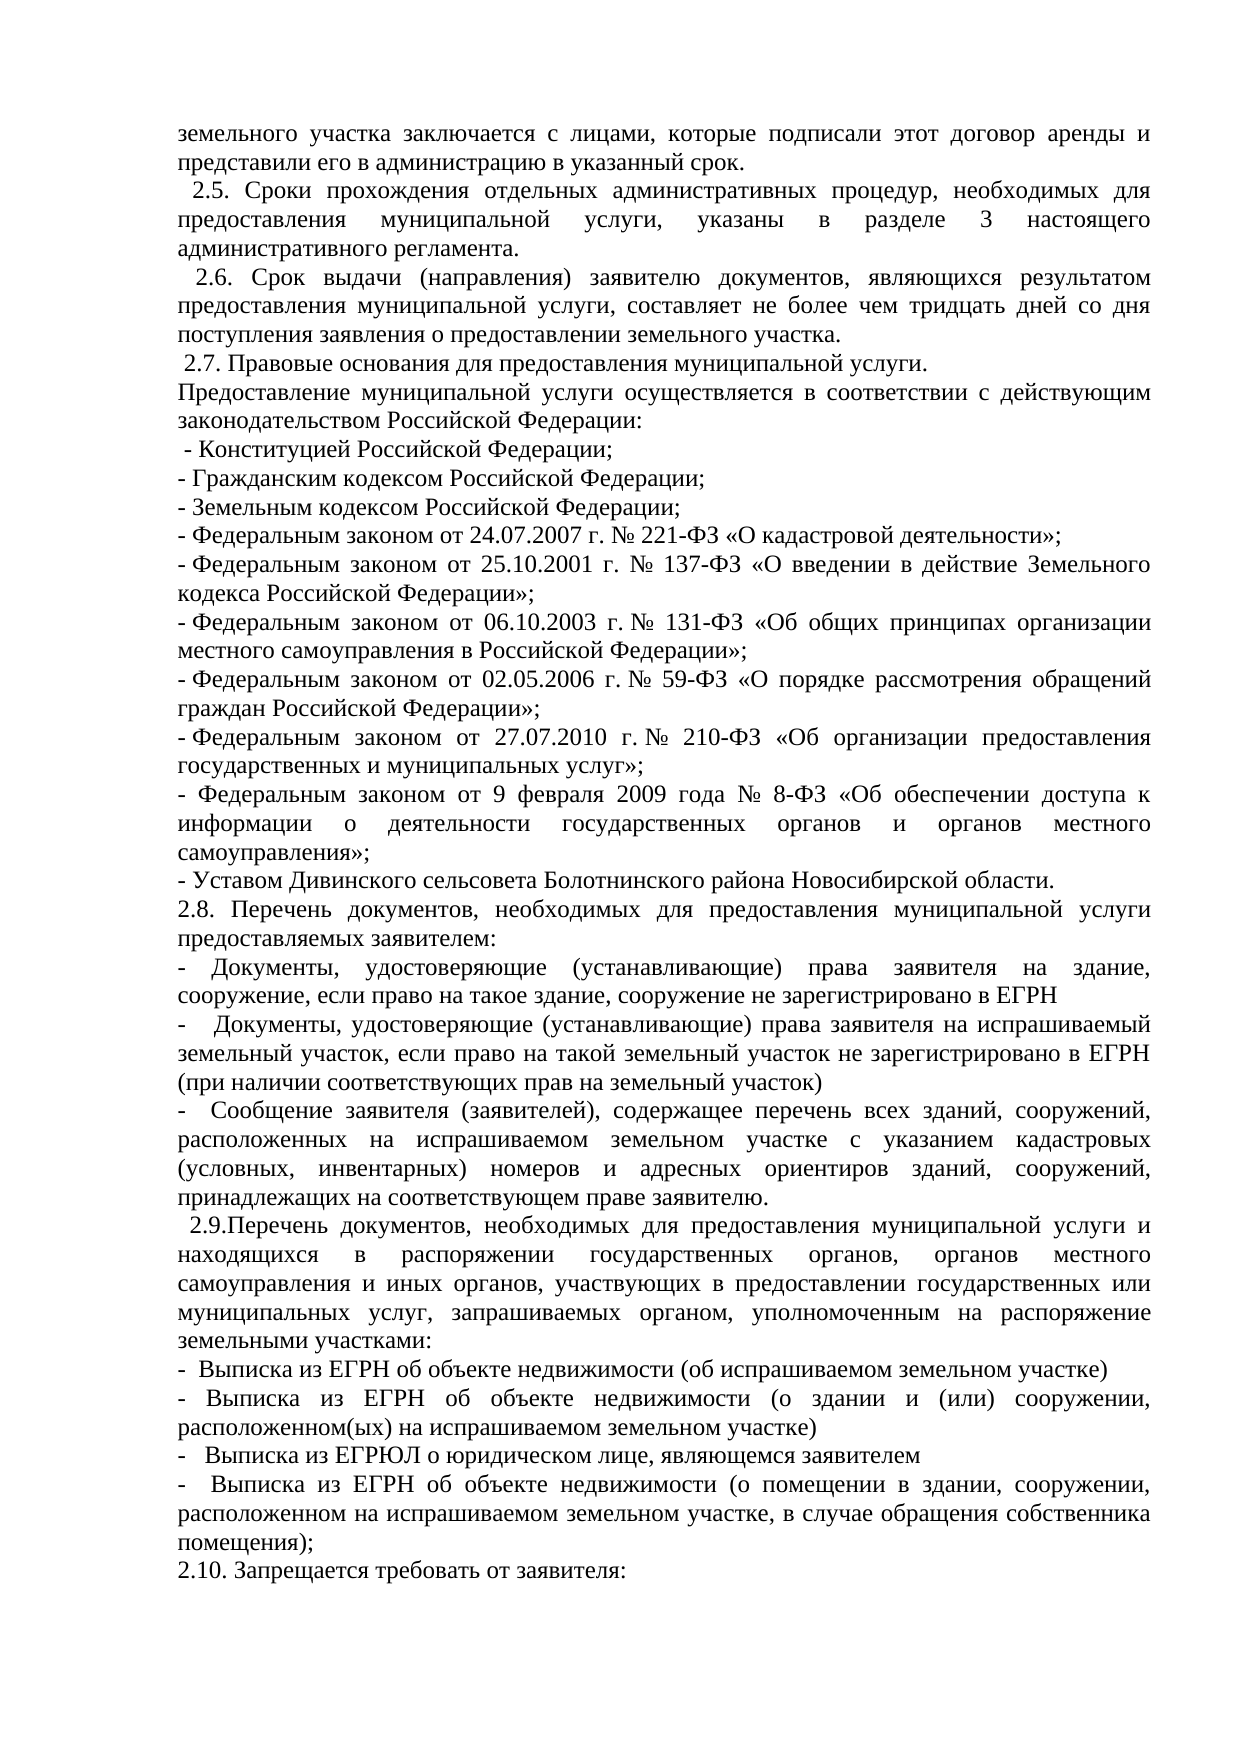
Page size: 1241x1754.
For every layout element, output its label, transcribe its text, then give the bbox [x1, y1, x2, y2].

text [177, 118, 1152, 176]
text - Федеральным законом от 24.07.2007 г. № 221-ФЗ «О кадастровой деятельности»; [177, 521, 1152, 549]
text 2.9.Перечень документов, необходимых для предоставления муниципальной услуги и находящихся в распоряжении государственных органов, органов местного самоуправления и иных органов, участвующих в предоставлении государственных или муниципальных услуг, запрашиваемых органом, уполномоченным на распоряжение земельными участками: [177, 1211, 1152, 1354]
text - Федеральным законом от 27.07.2010 г. № 210-ФЗ «Об организации предоставления государственных и муниципальных услуг»; [177, 722, 1152, 779]
text 2.10. Запрещается требовать от заявителя: [177, 1556, 1152, 1584]
text - Конституцией Российской Федерации; [177, 434, 1152, 463]
text - Выписка из ЕГРЮЛ о юридическом лице, являющемся заявителем [177, 1441, 1152, 1469]
text - Документы, удостоверяющие (устанавливающие) права заявителя на здание, сооружение, если право на такое здание, сооружение не зарегистрировано в ЕГРН [177, 952, 1152, 1009]
text 2.8. Перечень документов, необходимых для предоставления муниципальной услуги предоставляемых заявителем: [177, 894, 1152, 952]
text - Земельным кодексом Российской Федерации; [177, 492, 1152, 521]
text - Документы, удостоверяющие (устанавливающие) права заявителя на испрашиваемый земельный участок, если право на такой земельный участок не зарегистрировано в ЕГРН (при наличии соответствующих прав на земельный участок) [177, 1009, 1152, 1096]
text - Федеральным законом от 06.10.2003 г. № 131-ФЗ «Об общих принципах организации местного самоуправления в Российской Федерации»; [177, 607, 1152, 664]
text - Гражданским кодексом Российской Федерации; [177, 463, 1152, 492]
text - Федеральным законом от 02.05.2006 г. № 59-ФЗ «О порядке рассмотрения обращений граждан Российской Федерации»; [177, 664, 1152, 722]
text - Выписка из ЕГРН об объекте недвижимости (о здании и (или) сооружении, расположенном(ых) на испрашиваемом земельном участке) [177, 1383, 1152, 1441]
text - Выписка из ЕГРН об объекте недвижимости (об испрашиваемом земельном участке) [177, 1354, 1152, 1383]
text 2.6. Срок выдачи (направления) заявителю документов, являющихся результатом предоставления муниципальной услуги, составляет не более чем тридцать дней со дня поступления заявления о предоставлении земельного участка. [177, 262, 1152, 348]
text - Федеральным законом от 9 февраля 2009 года № 8-ФЗ «Об обеспечении доступа к информации о деятельности государственных органов и органов местного самоуправления»; [177, 779, 1152, 866]
text - Уставом Дивинского сельсовета Болотнинского района Новосибирской области. [177, 866, 1152, 894]
text Предоставление муниципальной услуги осуществляется в соответствии с действующим законодательством Российской Федерации: [177, 377, 1152, 434]
text - Выписка из ЕГРН об объекте недвижимости (о помещении в здании, сооружении, расположенном на испрашиваемом земельном участке, в случае обращения собственника помещения); [177, 1469, 1152, 1556]
text - Федеральным законом от 25.10.2001 г. № 137-ФЗ «О введении в действие Земельного кодекса Российской Федерации»; [177, 549, 1152, 607]
text - Сообщение заявителя (заявителей), содержащее перечень всех зданий, сооружений, расположенных на испрашиваемом земельном участке с указанием кадастровых (условных, инвентарных) номеров и адресных ориентиров зданий, сооружений, принадлежащих на соответствующем праве заявителю. [177, 1096, 1152, 1211]
text 2.7. Правовые основания для предоставления муниципальной услуги. [177, 348, 1152, 377]
text 2.5. Сроки прохождения отдельных административных процедур, необходимых для предоставления муниципальной услуги, указаны в разделе 3 настоящего административного регламента. [177, 176, 1152, 262]
